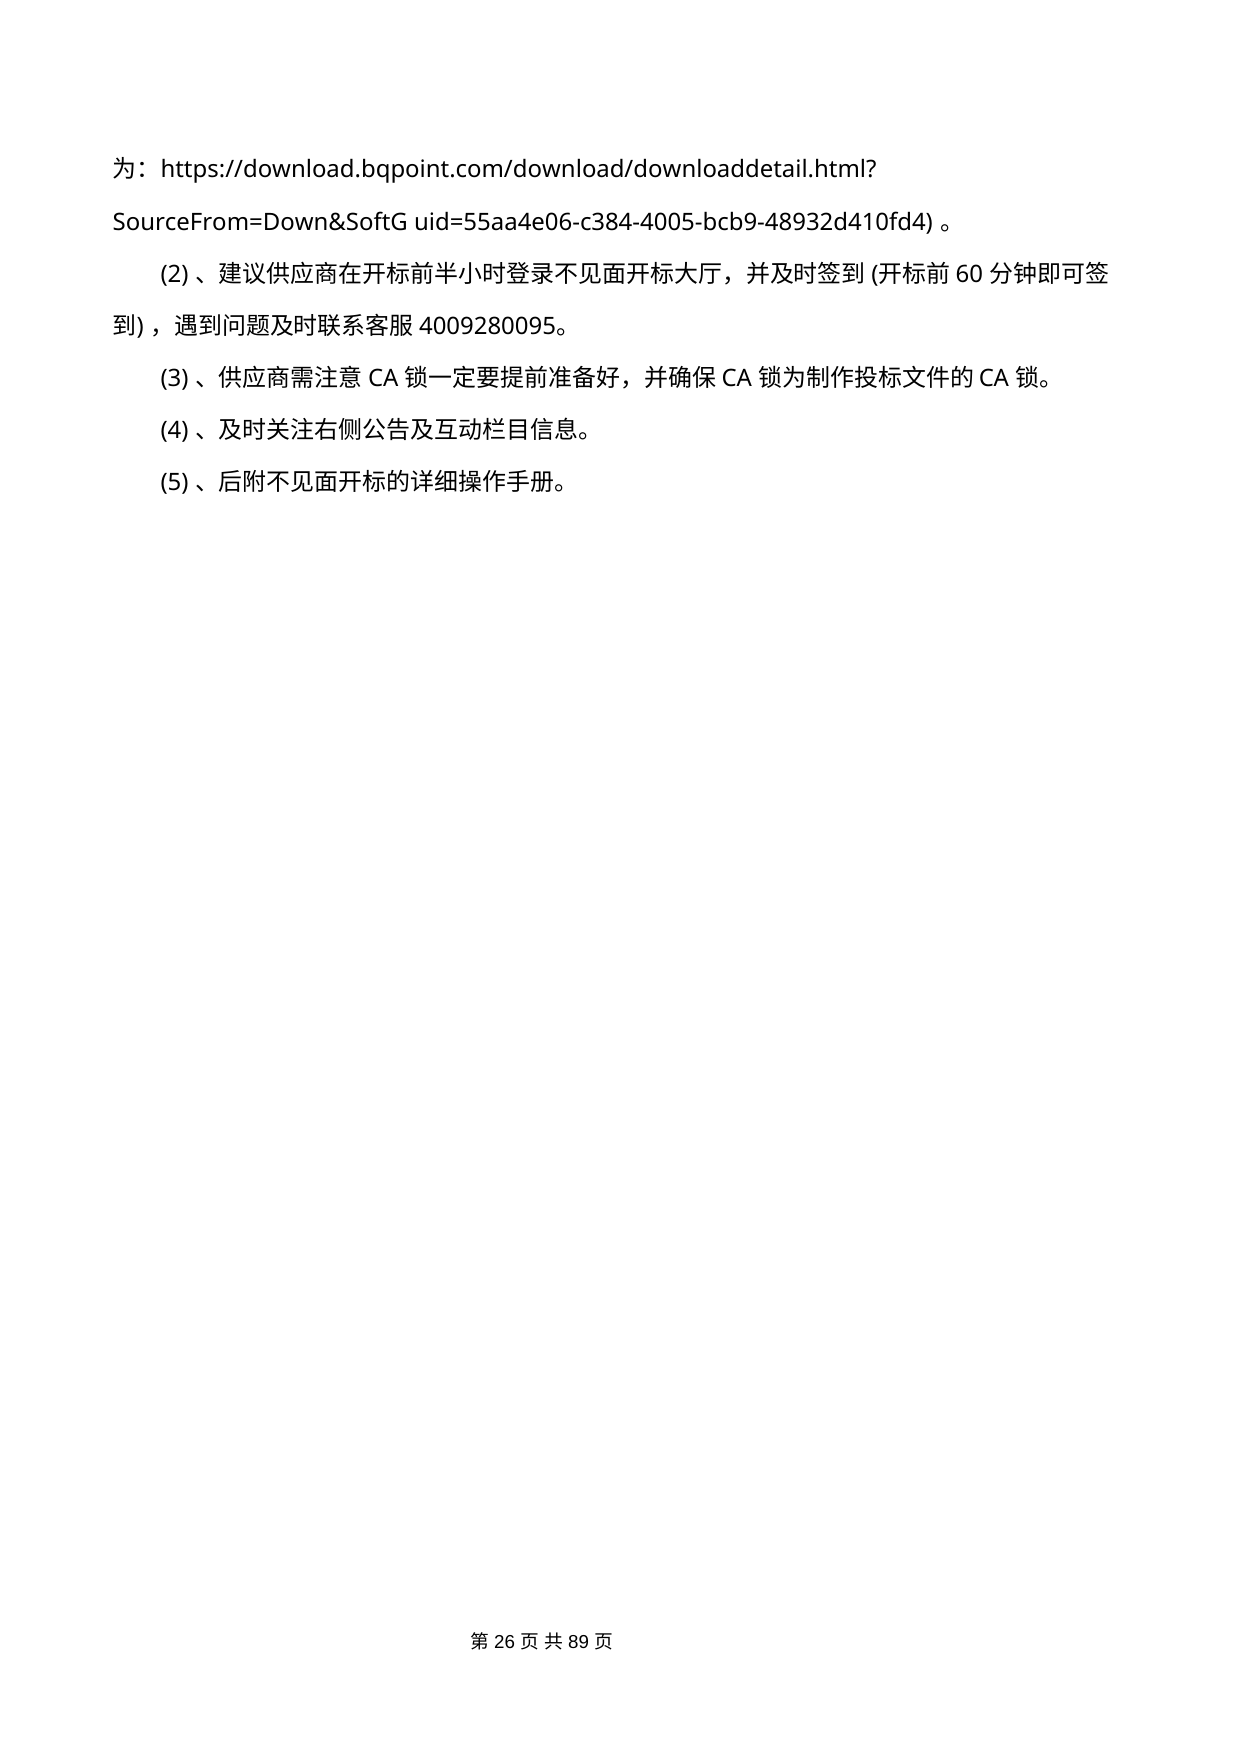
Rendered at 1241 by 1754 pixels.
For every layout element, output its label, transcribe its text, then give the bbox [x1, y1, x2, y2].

text (5) 、后附不见面开标的详细操作手册。 [112, 463, 1128, 498]
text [112, 150, 1128, 237]
text (2) 、建议供应商在开标前半小时登录不见面开标大厅，并及时签到 (开标前 60 分钟即可签到) ，遇到问题及时联系客服 4009280095。 [112, 254, 1128, 341]
text (4) 、及时关注右侧公告及互动栏目信息。 [112, 411, 1128, 446]
text (3) 、供应商需注意 CA 锁一定要提前准备好，并确保 CA 锁为制作投标文件的CA 锁。 [112, 358, 1128, 393]
